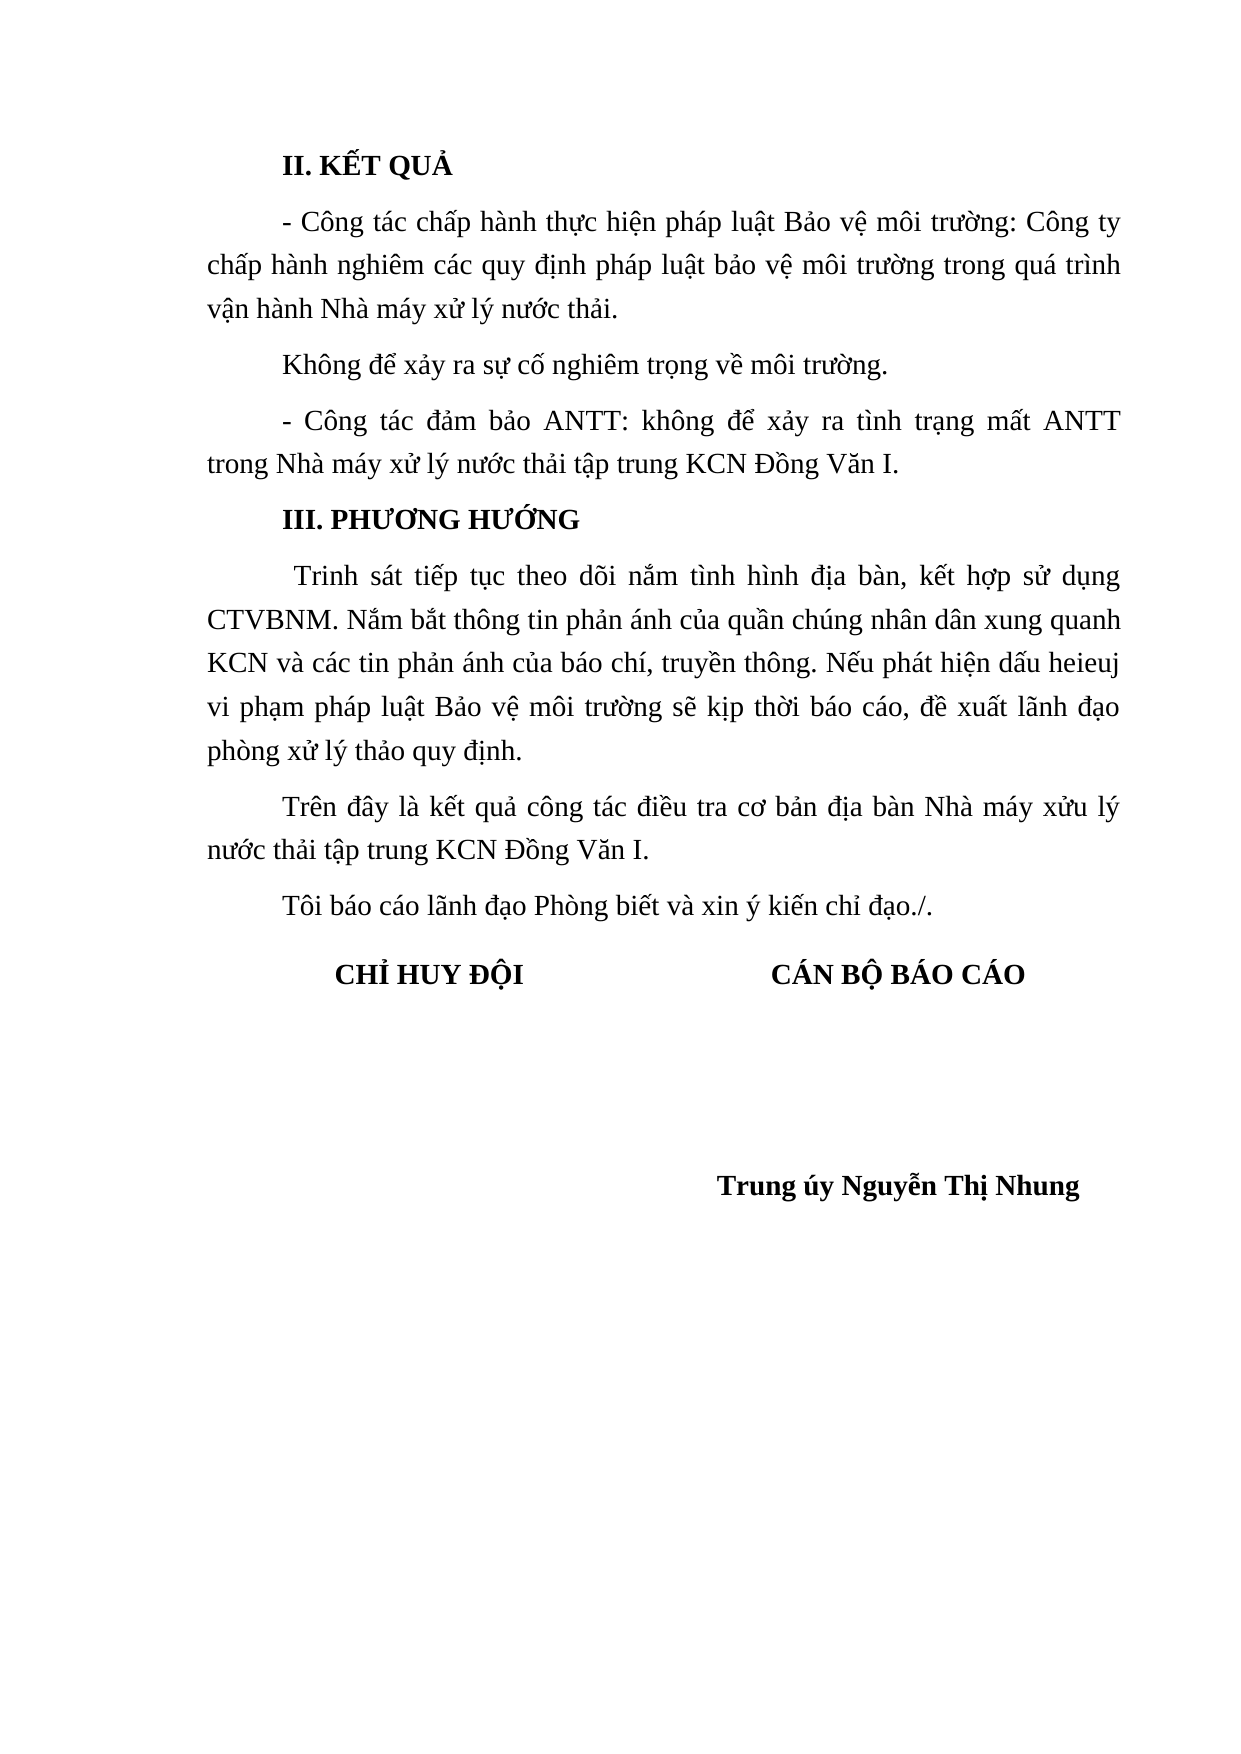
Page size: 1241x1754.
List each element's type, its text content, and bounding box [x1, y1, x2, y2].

text III. PHƯƠNG HƯỚNG [207, 502, 1122, 536]
text Không để xảy ra sự cố nghiêm trọng về môi trường. [207, 347, 1122, 380]
text Trinh sát tiếp tục theo dõi nắm tình hình địa bàn, kết hợp sử dụng CTVBNM. Nắm bắt thông tin phản ánh của quần chúng nhân dân xung quanh KCN và các tin phản ánh của báo chí, truyền thông. Nếu phát hiện dấu heieuj vi phạm pháp luật Bảo vệ môi trường sẽ kịp thời báo cáo, đề xuất lãnh đạo phòng xử lý thảo quy định. [207, 558, 1122, 766]
text Tôi báo cáo lãnh đạo Phòng biết và xin ý kiến chỉ đạo./. [207, 888, 1122, 922]
text II. KẾT QUẢ [207, 148, 1122, 181]
text Trên đây là kết quả công tác điều tra cơ bản địa bàn Nhà máy xửu lý nước thải tập trung KCN Đồng Văn I. [207, 789, 1122, 866]
table_header CHỈ HUY ĐỘI [196, 944, 663, 1220]
text - Công tác chấp hành thực hiện pháp luật Bảo vệ môi trường: Công ty chấp hành nghiêm các quy định pháp luật bảo vệ môi trường trong quá trình vận hành Nhà máy xử lý nước thải. [207, 204, 1122, 324]
text - Công tác đảm bảo ANTT: không để xảy ra tình trạng mất ANTT trong Nhà máy xử lý nước thải tập trung KCN Đồng Văn I. [207, 403, 1122, 480]
table_header CÁN BỘ BÁO CÁO Trung úy Nguyễn Thị Nhung [663, 944, 1133, 1220]
